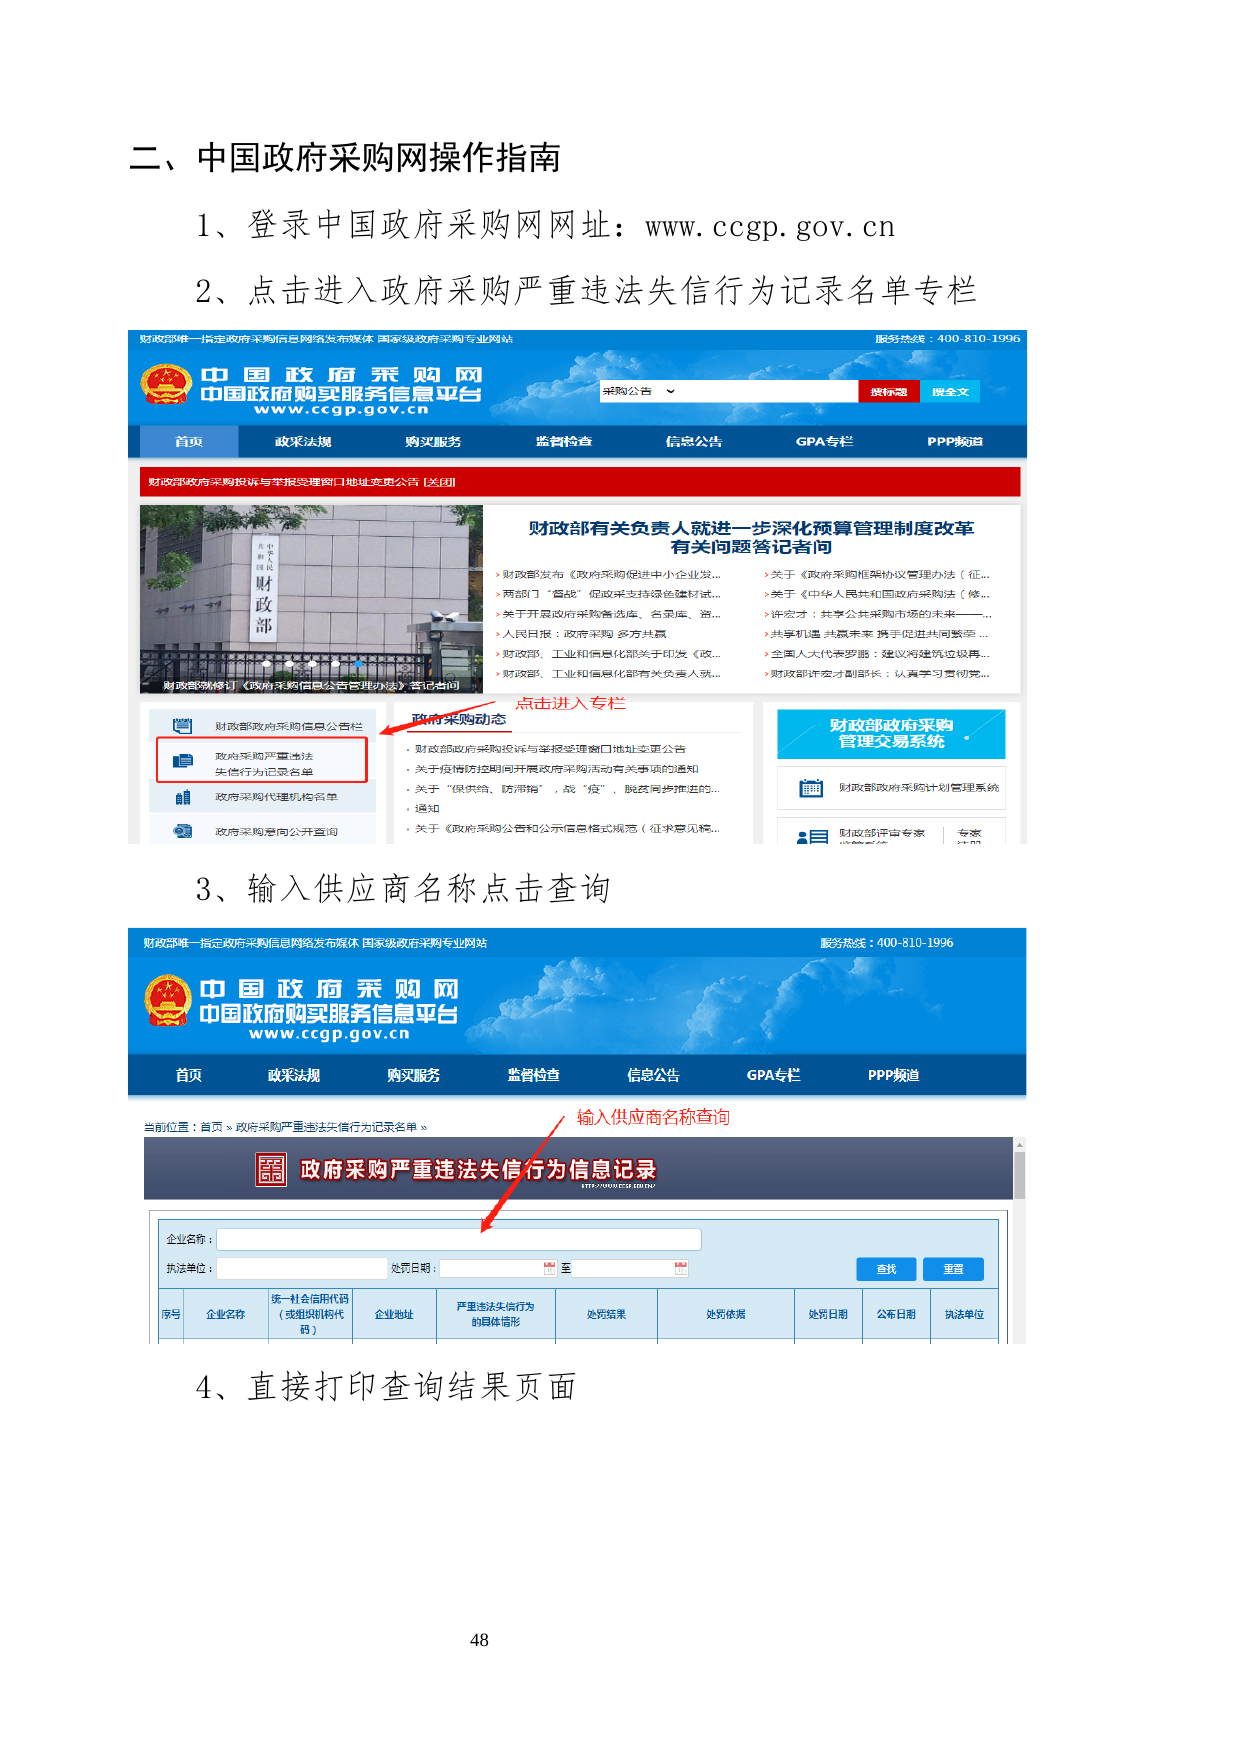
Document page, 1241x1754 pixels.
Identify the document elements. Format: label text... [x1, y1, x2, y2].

list 点击进入政府采购严重违法失信行为记录名单专栏 [128, 255, 1112, 321]
text 二、中国政府采购网操作指南 [128, 122, 1112, 188]
list 登录中国政府采购网网址：www.ccgp.gov.cn [128, 188, 1112, 255]
text 4、直接打印查询结果页面 [128, 1351, 1112, 1418]
picture [128, 927, 1027, 1344]
picture [128, 330, 1028, 844]
text 3、输入供应商名称点击查询 [128, 853, 1112, 919]
